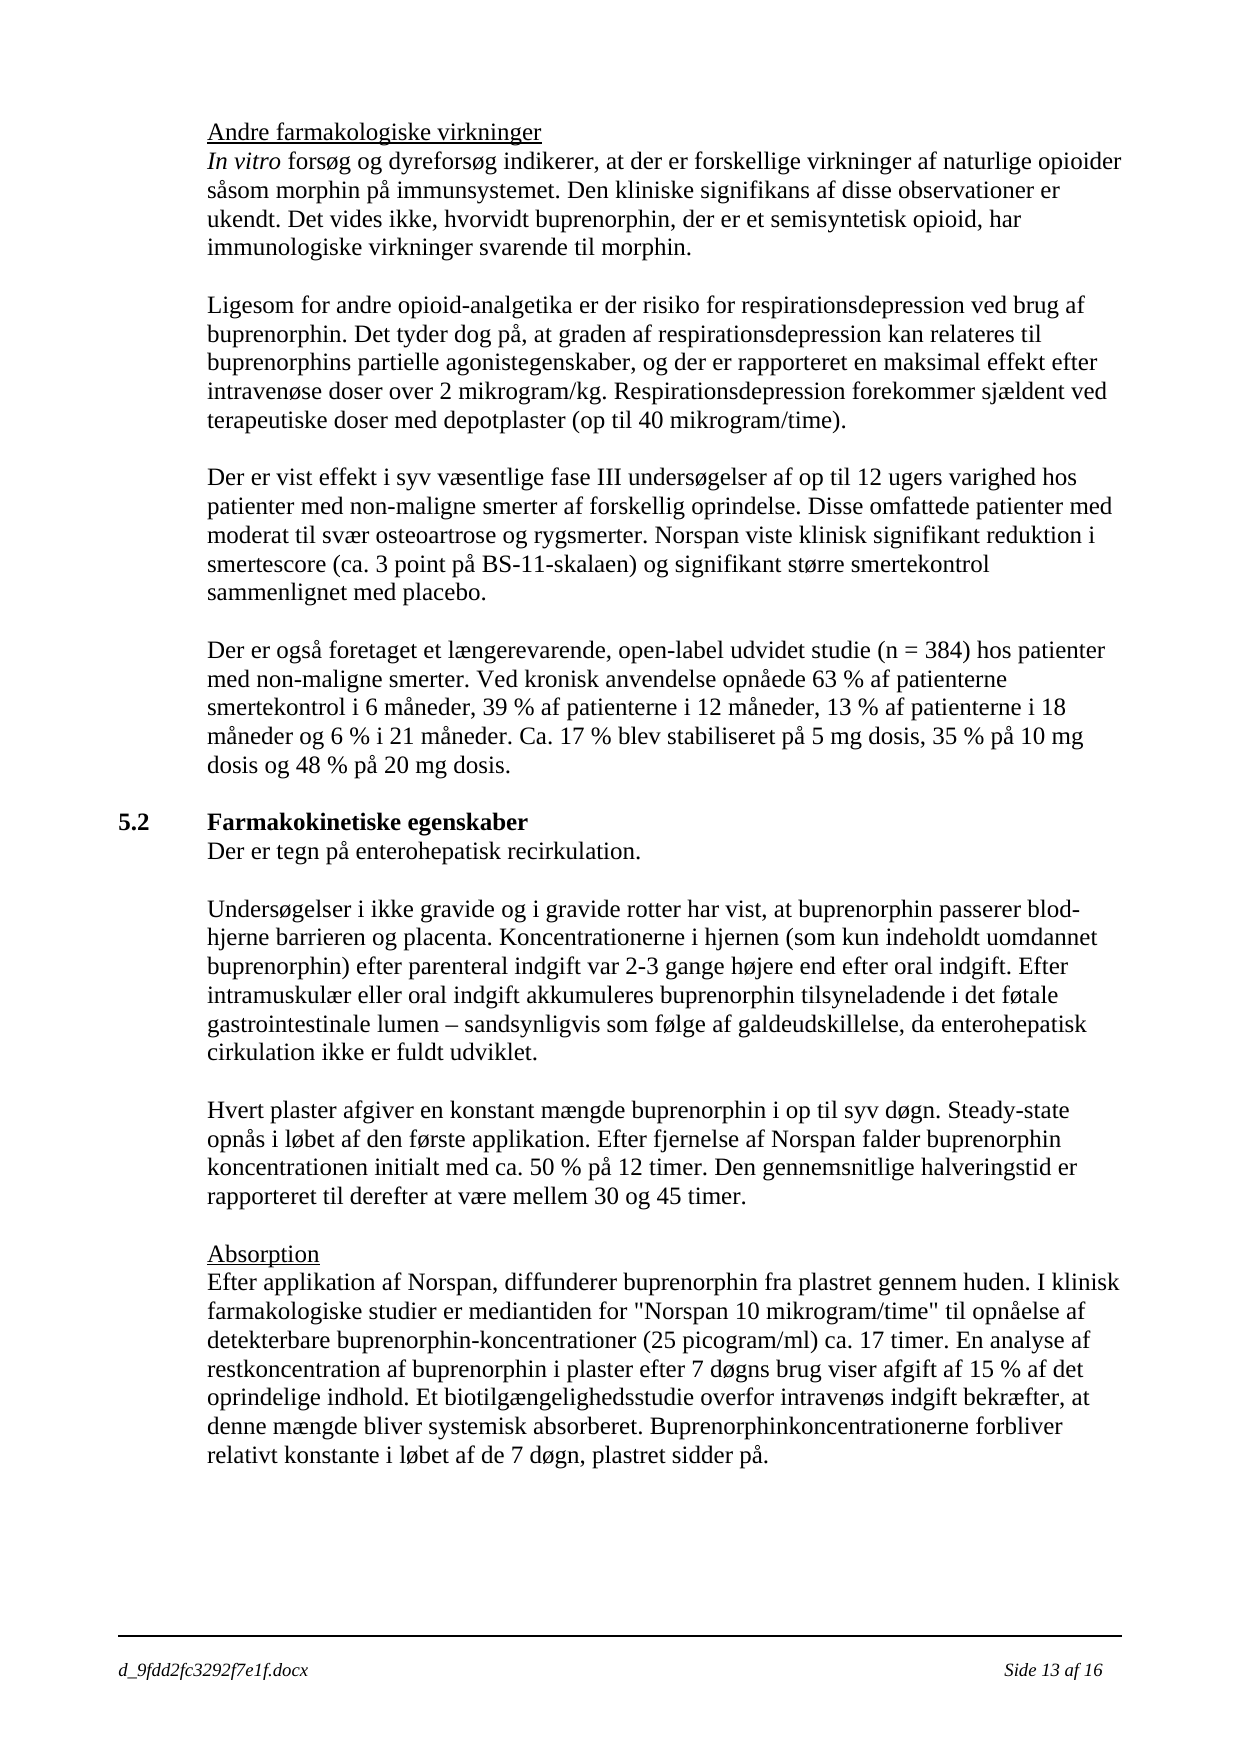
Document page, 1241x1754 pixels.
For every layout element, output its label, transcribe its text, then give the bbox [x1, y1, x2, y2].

text Andre farmakologiske virkninger [207, 117, 1122, 146]
text Hvert plaster afgiver en konstant mængde buprenorphin i op til syv døgn. Steady-state opnås i løbet af den første applikation. Efter fjernelse af Norspan falder buprenorphin koncentrationen initialt med ca. 50 % på 12 timer. Den gennemsnitlige halveringstid er rapporteret til derefter at være mellem 30 og 45 timer. [118, 1095, 1122, 1210]
text Der er vist effekt i syv væsentlige fase III undersøgelser af op til 12 ugers varighed hos patienter med non-maligne smerter af forskellig oprindelse. Disse omfattede patienter med moderat til svær osteoartrose og rygsmerter. Norspan viste klinisk signifikant reduktion i smertescore (ca. 3 point på BS-11-skalaen) og signifikant større smertekontrol sammenlignet med placebo. [118, 462, 1122, 606]
text Der er også foretaget et længerevarende, open-label udvidet studie (n = 384) hos patienter med non-maligne smerter. Ved kronisk anvendelse opnåede 63 % af patienterne smertekontrol i 6 måneder, 39 % af patienterne i 12 måneder, 13 % af patienterne i 18 måneder og 6 % i 21 måneder. Ca. 17 % blev stabiliseret på 5 mg dosis, 35 % på 10 mg dosis og 48 % på 20 mg dosis. [118, 635, 1122, 779]
text Ligesom for andre opioid-analgetika er der risiko for respirationsdepression ved brug af buprenorphin. Det tyder dog på, at graden af respirationsdepression kan relateres til buprenorphins partielle agonistegenskaber, og der er rapporteret en maksimal effekt efter intravenøse doser over 2 mikrogram/kg. Respirationsdepression forekommer sjældent ved terapeutiske doser med depotplaster (op til 40 mikrogram/time). [118, 290, 1122, 434]
text 5.2 Farmakokinetiske egenskaber [118, 807, 1122, 836]
text In vitro forsøg og dyreforsøg indikerer, at der er forskellige virkninger af naturlige opioider såsom morphin på immunsystemet. Den kliniske signifikans af disse observationer er ukendt. Det vides ikke, hvorvidt buprenorphin, der er et semisyntetisk opioid, har immunologiske virkninger svarende til morphin. [118, 146, 1122, 261]
text Der er tegn på enterohepatisk recirkulation. [118, 836, 1122, 865]
text Undersøgelser i ikke gravide og i gravide rotter har vist, at buprenorphin passerer blod-hjerne barrieren og placenta. Koncentrationerne i hjernen (som kun indeholdt uomdannet buprenorphin) efter parenteral indgift var 2-3 gange højere end efter oral indgift. Efter intramuskulær eller oral indgift akkumuleres buprenorphin tilsyneladende i det føtale gastrointestinale lumen – sandsynligvis som følge af galdeudskillelse, da enterohepatisk cirkulation ikke er fuldt udviklet. [118, 894, 1122, 1066]
text Efter applikation af Norspan, diffunderer buprenorphin fra plastret gennem huden. I klinisk farmakologiske studier er mediantiden for "Norspan 10 mikrogram/time" til opnåelse af detekterbare buprenorphin-koncentrationer (25 picogram/ml) ca. 17 timer. En analyse af restkoncentration af buprenorphin i plaster efter 7 døgns brug viser afgift af 15 % af det oprindelige indhold. Et biotilgængelighedsstudie overfor intravenøs indgift bekræfter, at denne mængde bliver systemisk absorberet. Buprenorphinkoncentrationerne forbliver relativt konstante i løbet af de 7 døgn, plastret sidder på. [118, 1267, 1122, 1469]
text Absorption [118, 1239, 1122, 1267]
